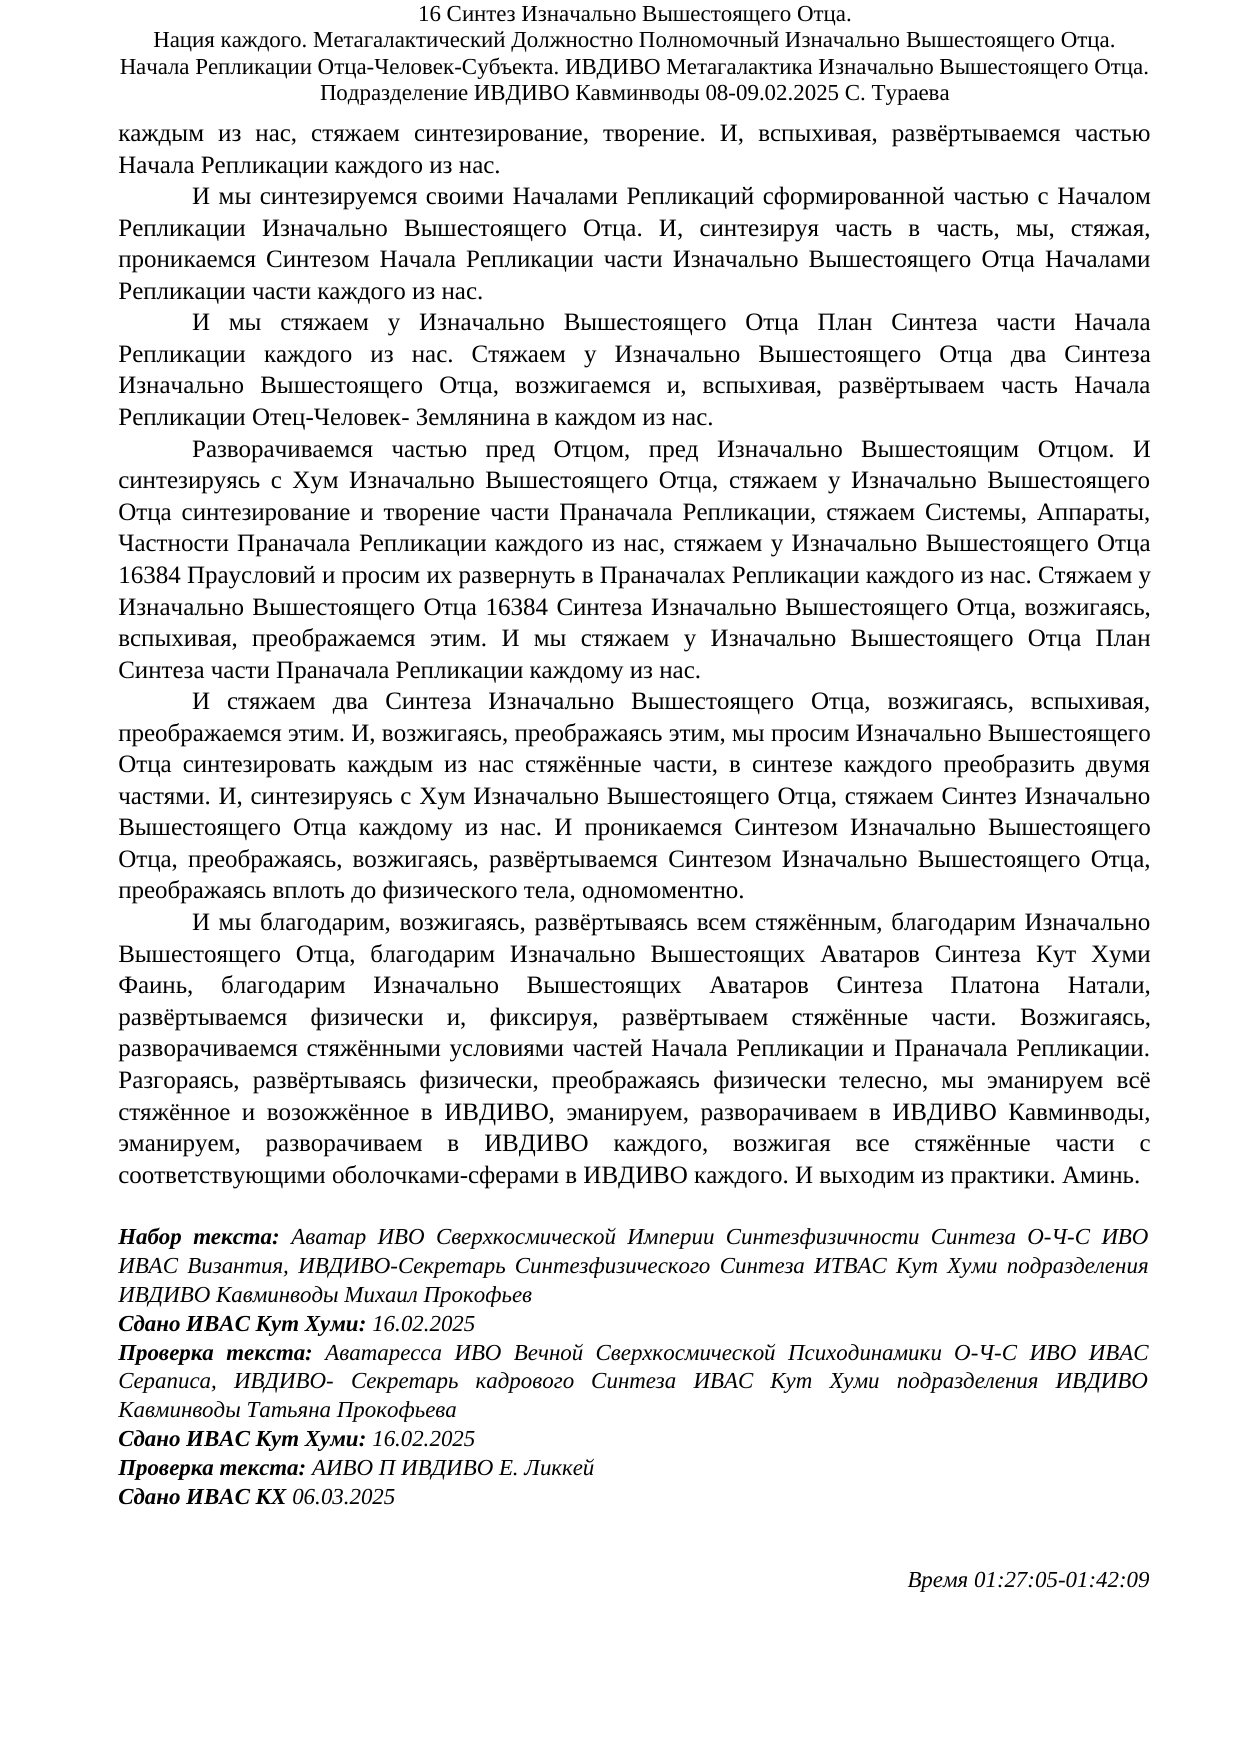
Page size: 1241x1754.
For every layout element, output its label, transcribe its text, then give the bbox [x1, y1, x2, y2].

text Проверка текста: АИВО П ИВДИВО Е. Ликкей [118, 1454, 1152, 1481]
text Разворачиваемся частью пред Отцом, пред Изначально Вышестоящим Отцом. И синтезируясь с Хум Изначально Вышестоящего Отца, стяжаем у Изначально Вышестоящего Отца синтезирование и творение части Праначала Репликации, стяжаем Системы, Аппараты, Частности Праначала Репликации каждого из нас, стяжаем у Изначально Вышестоящего Отца 16384 Праусловий и просим их развернуть в Праначалах Репликации каждого из нас. Стяжаем у Изначально Вышестоящего Отца 16384 Синтеза Изначально Вышестоящего Отца, возжигаясь, вспыхивая, преображаемся этим. И мы стяжаем у Изначально Вышестоящего Отца План Синтеза части Праначала Репликации каждому из нас. [118, 434, 1152, 683]
text Сдано ИВАС КХ 06.03.2025 [118, 1483, 1152, 1510]
text Время 01:27:05-01:42:09 [118, 1566, 1152, 1592]
text И мы стяжаем у Изначально Вышестоящего Отца План Синтеза части Начала Репликации каждого из нас. Стяжаем у Изначально Вышестоящего Отца два Синтеза Изначально Вышестоящего Отца, возжигаемся и, вспыхивая, развёртываем часть Начала Репликации Отец-Человек- Землянина в каждом из нас. [118, 307, 1152, 431]
text Набор текста: Аватар ИВО Сверхкосмической Империи Синтезфизичности Синтеза О-Ч-С ИВО ИВАС Византия, ИВДИВО-Секретарь Синтезфизического Синтеза ИТВАС Кут Хуми подразделения ИВДИВО Кавминводы Михаил Прокофьев [118, 1223, 1152, 1307]
text И мы синтезируемся своими Началами Репликаций сформированной частью с Началом Репликации Изначально Вышестоящего Отца. И, синтезируя часть в часть, мы, стяжая, проникаемся Синтезом Начала Репликации части Изначально Вышестоящего Отца Началами Репликации части каждого из нас. [118, 181, 1152, 305]
text И мы благодарим, возжигаясь, развёртываясь всем стяжённым, благодарим Изначально Вышестоящего Отца, благодарим Изначально Вышестоящих Аватаров Синтеза Кут Хуми Фаинь, благодарим Изначально Вышестоящих Аватаров Синтеза Платона Натали, развёртываемся физически и, фиксируя, развёртываем стяжённые части. Возжигаясь, разворачиваемся стяжёнными условиями частей Начала Репликации и Праначала Репликации. Разгораясь, развёртываясь физически, преображаясь физически телесно, мы эманируем всё стяжённое и возожжённое в ИВДИВО, эманируем, разворачиваем в ИВДИВО Кавминводы, эманируем, разворачиваем в ИВДИВО каждого, возжигая все стяжённые части с соответствующими оболочками-сферами в ИВДИВО каждого. И выходим из практики. Аминь. [118, 907, 1152, 1188]
text И стяжаем два Синтеза Изначально Вышестоящего Отца, возжигаясь, вспыхивая, преображаемся этим. И, возжигаясь, преображаясь этим, мы просим Изначально Вышестоящего Отца синтезировать каждым из нас стяжённые части, в синтезе каждого преобразить двумя частями. И, синтезируясь с Хум Изначально Вышестоящего Отца, стяжаем Синтез Изначально Вышестоящего Отца каждому из нас. И проникаемся Синтезом Изначально Вышестоящего Отца, преображаясь, возжигаясь, развёртываемся Синтезом Изначально Вышестоящего Отца, преображаясь вплоть до физического тела, одномоментно. [118, 686, 1152, 904]
text Проверка текста: Аватаресса ИВО Вечной Сверхкосмической Психодинамики О-Ч-С ИВО ИВАС Сераписа, ИВДИВО- Секретарь кадрового Синтеза ИВАС Кут Хуми подразделения ИВДИВО Кавминводы Татьяна Прокофьева [118, 1339, 1152, 1423]
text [118, 118, 1152, 178]
text Сдано ИВАС Кут Хуми: 16.02.2025 [118, 1426, 1152, 1452]
text Сдано ИВАС Кут Хуми: 16.02.2025 [118, 1310, 1152, 1336]
